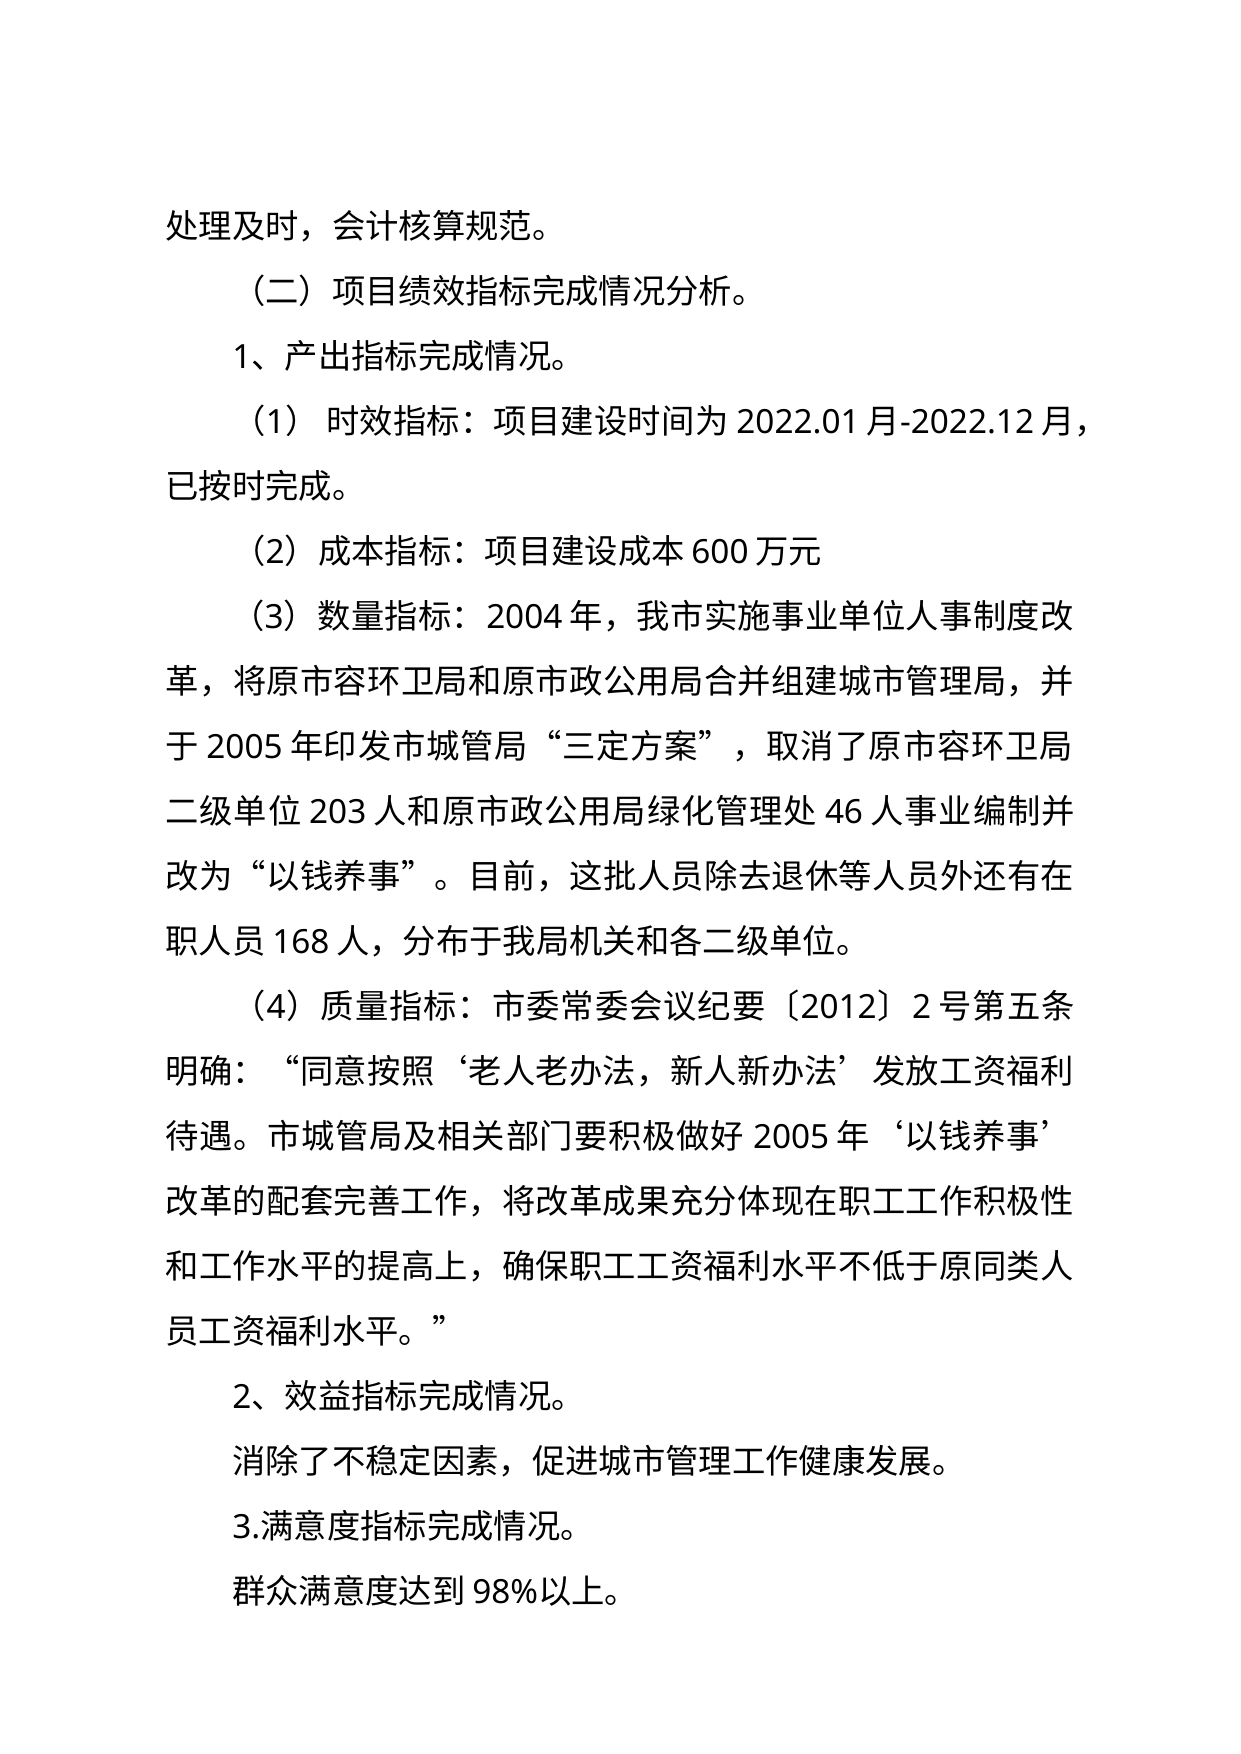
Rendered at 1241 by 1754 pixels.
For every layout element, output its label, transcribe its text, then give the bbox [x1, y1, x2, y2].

text 1、产出指标完成情况。 [165, 321, 1075, 386]
text 群众满意度达到98%以上。 [165, 1556, 1075, 1621]
text （3）数量指标：2004年，我市实施事业单位人事制度改革，将原市容环卫局和原市政公用局合并组建城市管理局，并于2005年印发市城管局“三定方案”，取消了原市容环卫局二级单位203人和原市政公用局绿化管理处46人事业编制并改为“以钱养事”。目前，这批人员除去退休等人员外还有在职人员168人，分布于我局机关和各二级单位。 [165, 581, 1075, 971]
text 消除了不稳定因素，促进城市管理工作健康发展。 [165, 1426, 1075, 1491]
text （2）成本指标：项目建设成本600万元 [165, 516, 1075, 581]
text （1） 时效指标：项目建设时间为2022.01月-2022.12月，已按时完成。 [165, 386, 1075, 516]
text 3.满意度指标完成情况。 [165, 1491, 1075, 1556]
text 2、效益指标完成情况。 [165, 1361, 1075, 1426]
text （4）质量指标：市委常委会议纪要〔2012〕2号第五条明确：“同意按照‘老人老办法，新人新办法’发放工资福利待遇。市城管局及相关部门要积极做好2005年‘以钱养事’改革的配套完善工作，将改革成果充分体现在职工工作积极性和工作水平的提高上，确保职工工资福利水平不低于原同类人员工资福利水平。” [165, 971, 1075, 1361]
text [165, 191, 1075, 256]
text （二）项目绩效指标完成情况分析。 [165, 256, 1075, 321]
